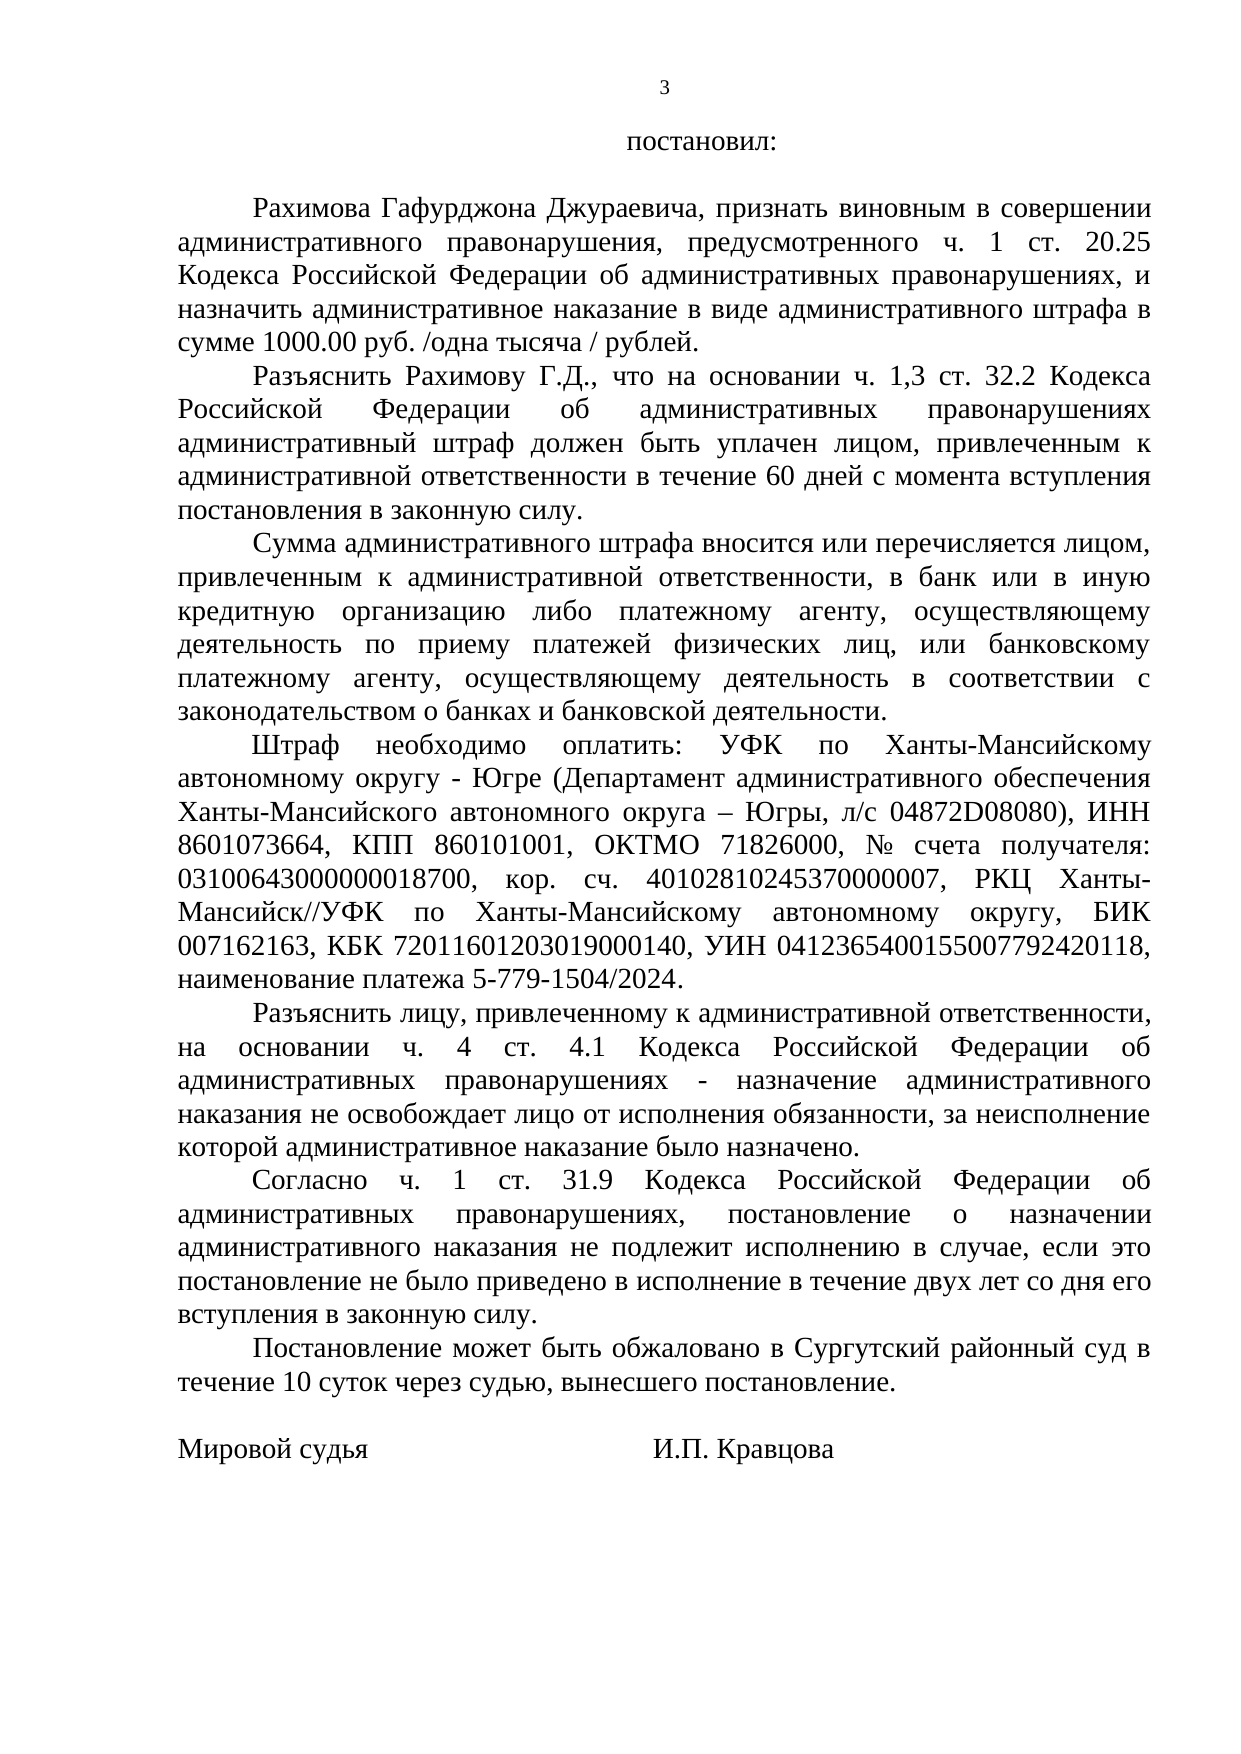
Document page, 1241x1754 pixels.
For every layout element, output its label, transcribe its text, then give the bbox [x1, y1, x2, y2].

text Разъяснить лицу, привлеченному к административной ответственности, на основании ч. 4 ст. 4.1 Кодекса Российской Федерации об административных правонарушениях - назначение административного наказания не освобождает лицо от исполнения обязанности, за неисполнение которой административное наказание было назначено. [177, 995, 1152, 1163]
text Разъяснить Рахимову Г.Д., что на основании ч. 1,3 ст. 32.2 Кодекса Российской Федерации об административных правонарушениях административный штраф должен быть уплачен лицом, привлеченным к административной ответственности в течение 60 дней с момента вступления постановления в законную силу. [177, 358, 1152, 526]
text Штраф необходимо оплатить: УФК по Ханты-Мансийскому автономному округу - Югре (Департамент административного обеспечения Ханты-Мансийского автономного округа – Югры, л/с 04872D08080), ИНН 8601073664, КПП 860101001, ОКТМО 71826000, № счета получателя: 03100643000000018700, кор. сч. 40102810245370000007, РКЦ Ханты-Мансийск//УФК по Ханты-Мансийскому автономному округу, БИК 007162163, КБК 72011601203019000140, УИН 0412365400155007792420118, наименование платежа 5-779-1504/2024. [177, 727, 1152, 995]
text Рахимова Гафурджона Джураевича, признать виновным в совершении административного правонарушения, предусмотренного ч. 1 ст. 20.25 Кодекса Российской Федерации об административных правонарушениях, и назначить административное наказание в виде административного штрафа в сумме 1000.00 руб. /одна тысяча / рублей. [177, 190, 1152, 358]
text Согласно ч. 1 ст. 31.9 Кодекса Российской Федерации об административных правонарушениях, постановление о назначении административного наказания не подлежит исполнению в случае, если это постановление не было приведено в исполнение в течение двух лет со дня его вступления в законную силу. [177, 1163, 1152, 1331]
text Мировой судья И.П. Кравцова [177, 1431, 1152, 1465]
text постановил: [177, 123, 1152, 157]
text Постановление может быть обжаловано в Сургутский районный суд в течение 10 суток через судью, вынесшего постановление. [177, 1331, 1152, 1398]
text Сумма административного штрафа вносится или перечисляется лицом, привлеченным к административной ответственности, в банк или в иную кредитную организацию либо платежному агенту, осуществляющему деятельность по приему платежей физических лиц, или банковскому платежному агенту, осуществляющему деятельность в соответствии с законодательством о банках и банковской деятельности. [177, 526, 1152, 727]
